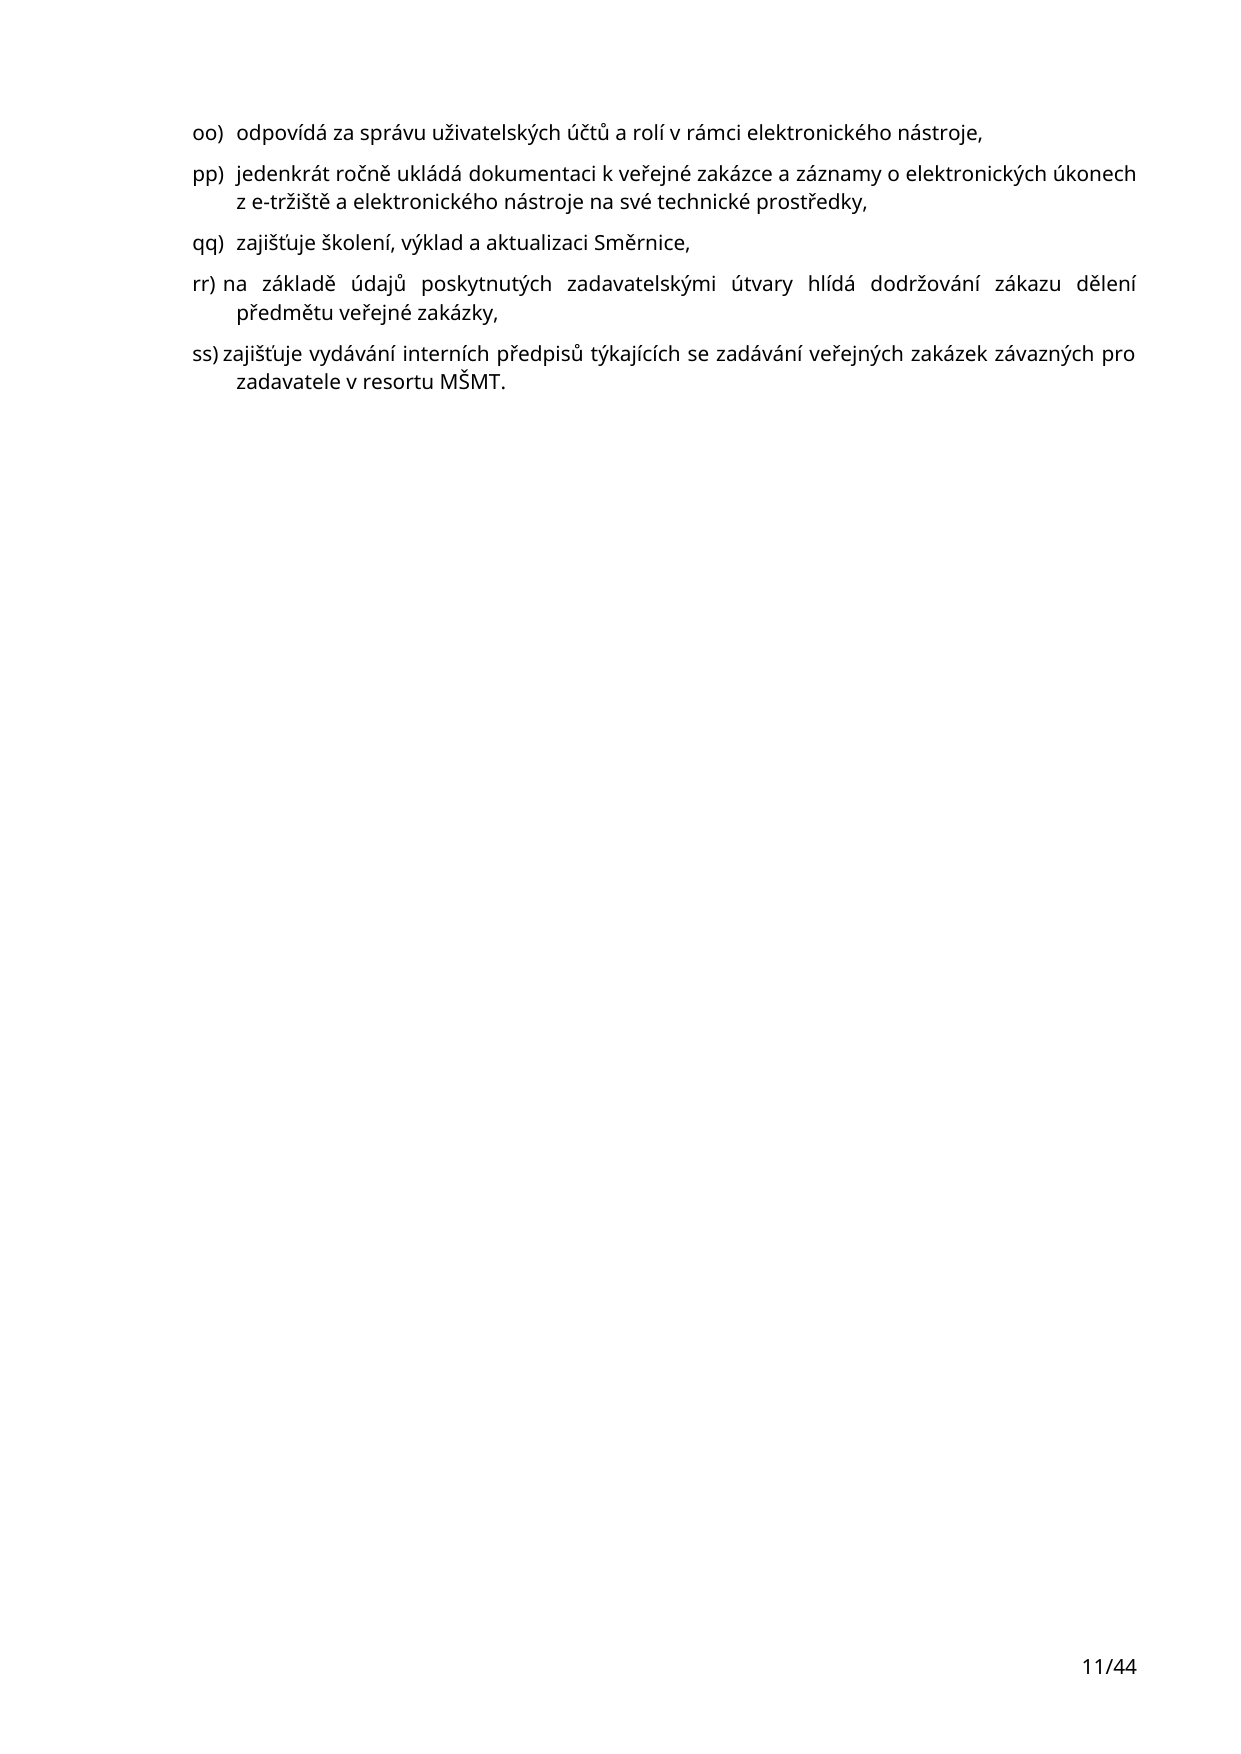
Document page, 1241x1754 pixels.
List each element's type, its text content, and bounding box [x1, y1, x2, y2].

list zajišťuje vydávání interních předpisů týkajících se zadávání veřejných zakázek závazných pro zadavatele v resortu MŠMT. [192, 339, 1137, 396]
list na základě údajů poskytnutých zadavatelskými útvary hlídá dodržování zákazu dělení předmětu veřejné zakázky, [192, 269, 1137, 326]
list odpovídá za správu uživatelských účtů a rolí v rámci elektronického nástroje, [192, 118, 1137, 147]
list zajišťuje školení, výklad a aktualizaci Směrnice, [192, 228, 1137, 257]
list jedenkrát ročně ukládá dokumentaci k veřejné zakázce a záznamy o elektronických úkonech z e-tržiště a elektronického nástroje na své technické prostředky, [192, 159, 1137, 216]
